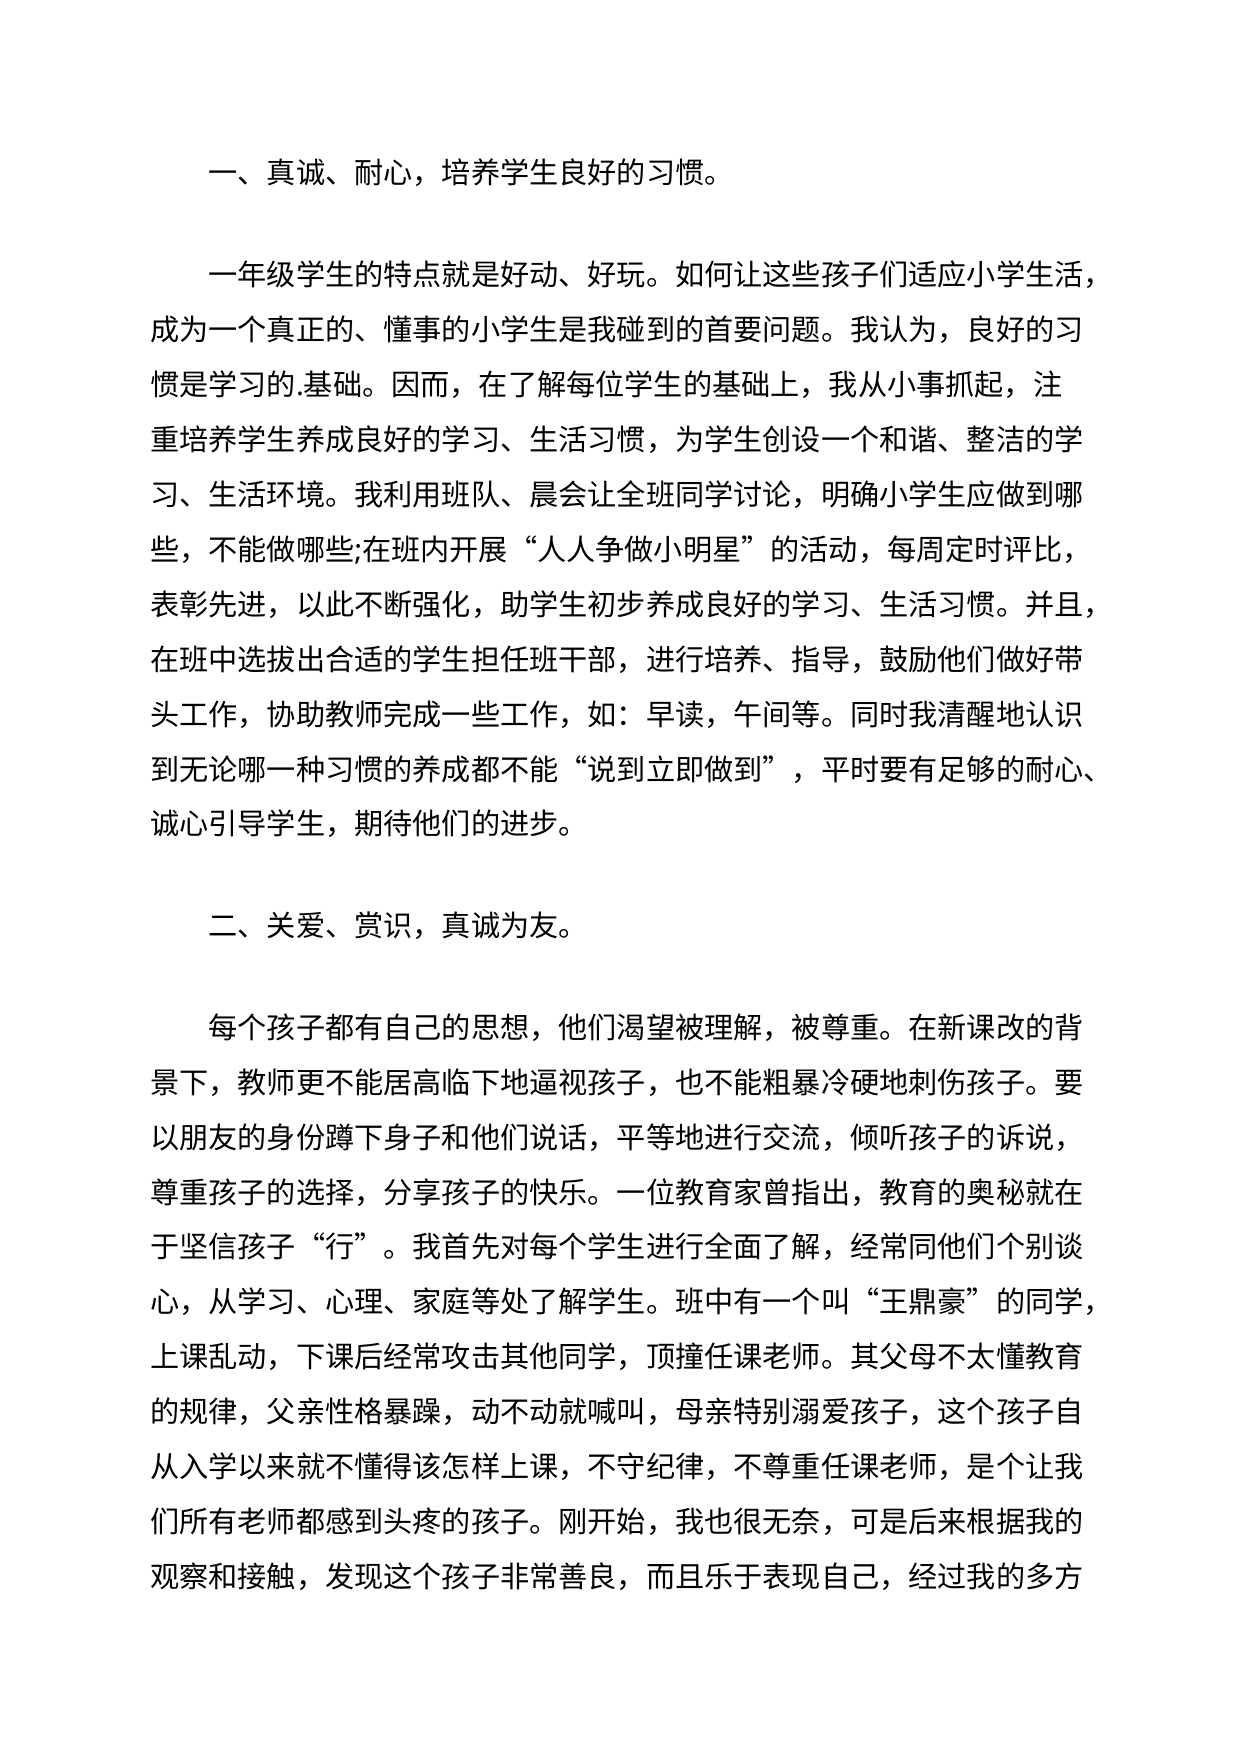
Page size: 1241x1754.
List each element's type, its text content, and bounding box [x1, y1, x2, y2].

text 一年级学生的特点就是好动、好玩。如何让这些孩子们适应小学生活，成为一个真正的、懂事的小学生是我碰到的首要问题。我认为，良好的习惯是学习的.基础。因而，在了解每位学生的基础上，我从小事抓起，注重培养学生养成良好的学习、生活习惯，为学生创设一个和谐、整洁的学习、生活环境。我利用班队、晨会让全班同学讨论，明确小学生应做到哪些，不能做哪些;在班内开展“人人争做小明星”的活动，每周定时评比，表彰先进，以此不断强化，助学生初步养成良好的学习、生活习惯。并且，在班中选拔出合适的学生担任班干部，进行培养、指导，鼓励他们做好带头工作，协助教师完成一些工作，如：早读，午间等。同时我清醒地认识到无论哪一种习惯的养成都不能“说到立即做到”，平时要有足够的耐心、诚心引导学生，期待他们的进步。 [150, 252, 1090, 843]
text 一、真诚、耐心，培养学生良好的习惯。 [150, 150, 1090, 192]
text 二、关爱、赏识，真诚为友。 [150, 903, 1090, 945]
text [150, 1004, 1090, 1596]
